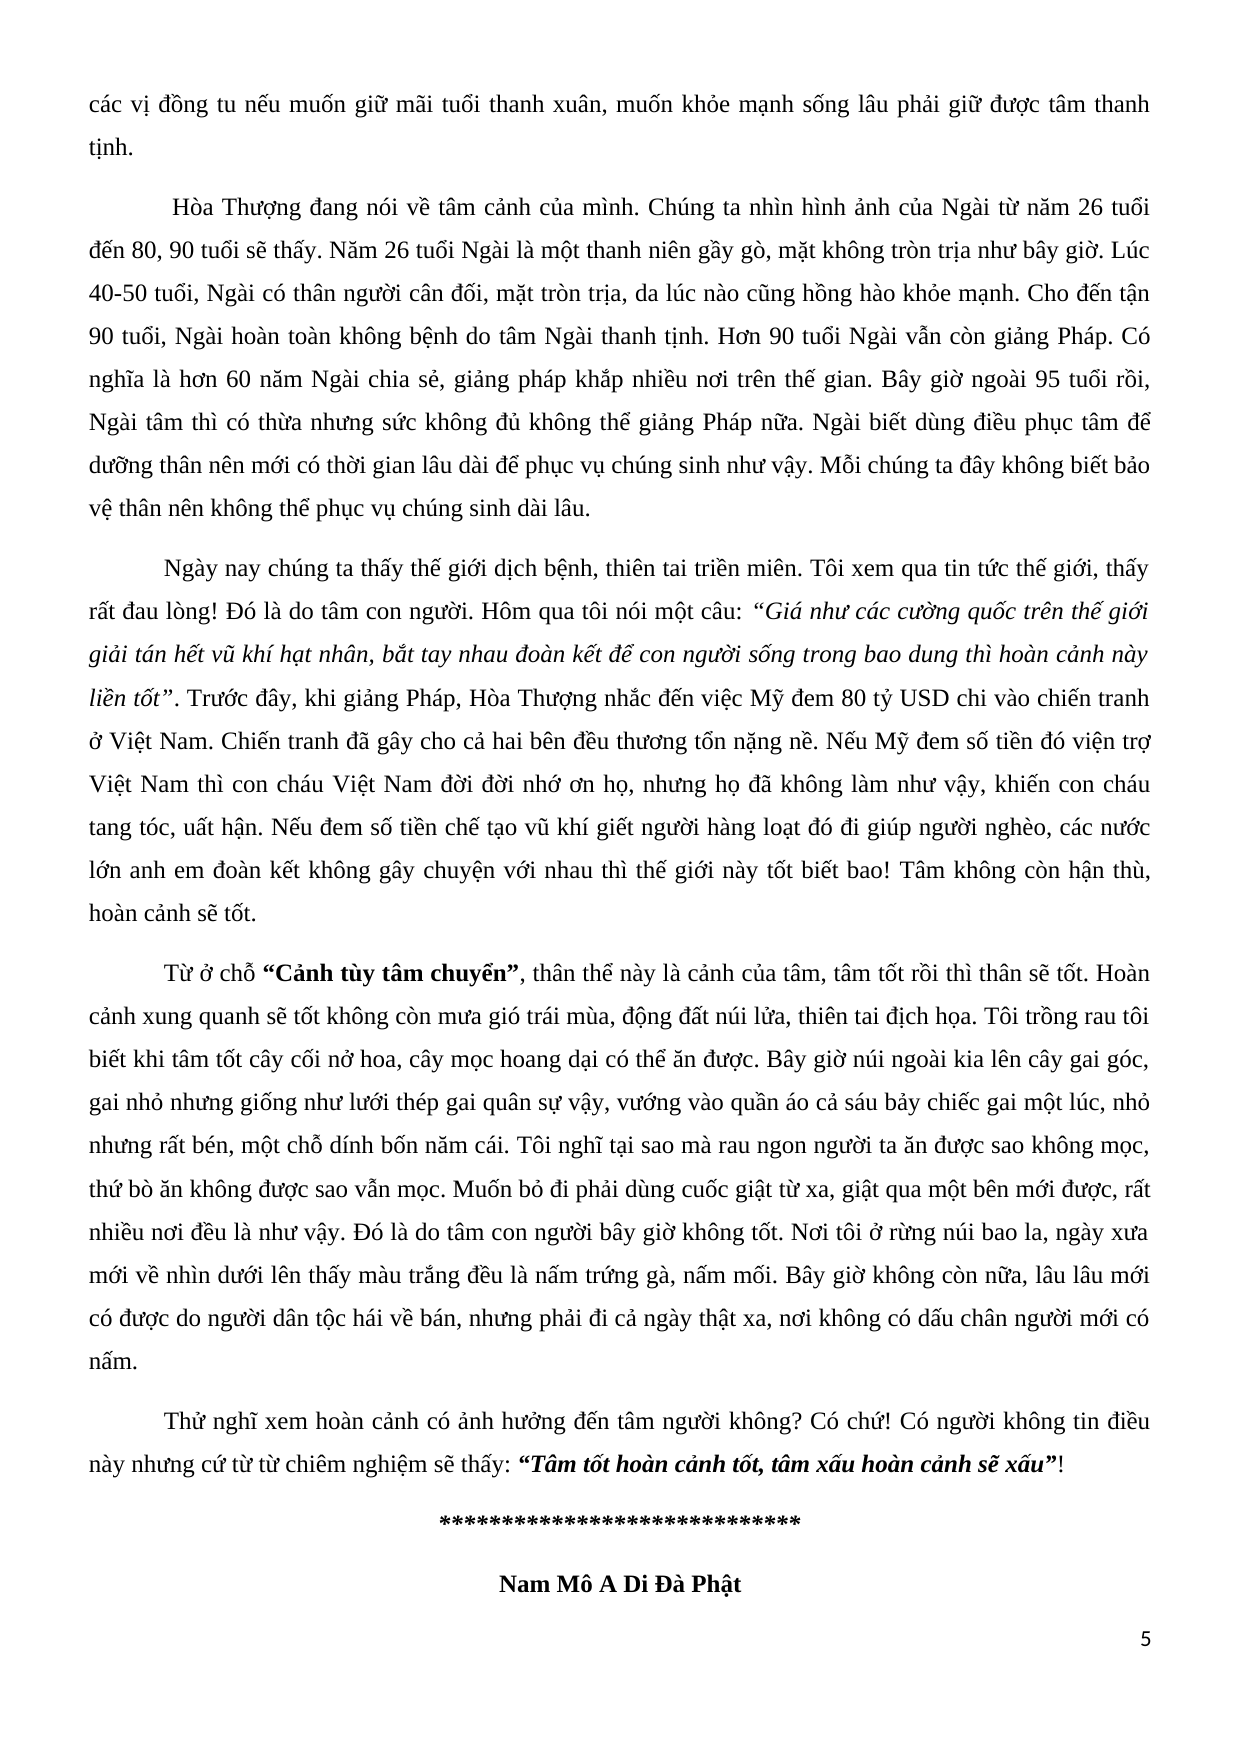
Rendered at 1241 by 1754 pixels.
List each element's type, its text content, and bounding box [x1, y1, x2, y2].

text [89, 89, 1152, 161]
text Nam Mô A Di Đà Phật [89, 1569, 1152, 1597]
text Từ ở chỗ “Cảnh tùy tâm chuyển”, thân thể này là cảnh của tâm, tâm tốt rồi thì thân sẽ tốt. Hoàn cảnh xung quanh sẽ tốt không còn mưa gió trái mùa, động đất núi lửa, thiên tai địch họa. Tôi trồng rau tôi biết khi tâm tốt cây cối nở hoa, cây mọc hoang dại có thể ăn được. Bây giờ núi ngoài kia lên cây gai góc, gai nhỏ nhưng giống như lưới thép gai quân sự vậy, vướng vào quần áo cả sáu bảy chiếc gai một lúc, nhỏ nhưng rất bén, một chỗ dính bốn năm cái. Tôi nghĩ tại sao mà rau ngon người ta ăn được sao không mọc, thứ bò ăn không được sao vẫn mọc. Muốn bỏ đi phải dùng cuốc giật từ xa, giật qua một bên mới được, rất nhiều nơi đều là như vậy. Đó là do tâm con người bây giờ không tốt. Nơi tôi ở rừng núi bao la, ngày xưa mới về nhìn dưới lên thấy màu trắng đều là nấm trứng gà, nấm mối. Bây giờ không còn nữa, lâu lâu mới có được do người dân tộc hái về bán, nhưng phải đi cả ngày thật xa, nơi không có dấu chân người mới có nấm. [89, 958, 1152, 1375]
text Thử nghĩ xem hoàn cảnh có ảnh hưởng đến tâm người không? Có chứ! Có người không tin điều này nhưng cứ từ từ chiêm nghiệm sẽ thấy: “Tâm tốt hoàn cảnh tốt, tâm xấu hoàn cảnh sẽ xấu”! [89, 1406, 1152, 1478]
text ***************************** [89, 1509, 1152, 1538]
text Ngày nay chúng ta thấy thế giới dịch bệnh, thiên tai triền miên. Tôi xem qua tin tức thế giới, thấy rất đau lòng! Đó là do tâm con người. Hôm qua tôi nói một câu: “Giá như các cường quốc trên thế giới giải tán hết vũ khí hạt nhân, bắt tay nhau đoàn kết để con người sống trong bao dung thì hoàn cảnh này liền tốt”. Trước đây, khi giảng Pháp, Hòa Thượng nhắc đến việc Mỹ đem 80 tỷ USD chi vào chiến tranh ở Việt Nam. Chiến tranh đã gây cho cả hai bên đều thương tổn nặng nề. Nếu Mỹ đem số tiền đó viện trợ Việt Nam thì con cháu Việt Nam đời đời nhớ ơn họ, nhưng họ đã không làm như vậy, khiến con cháu tang tóc, uất hận. Nếu đem số tiền chế tạo vũ khí giết người hàng loạt đó đi giúp người nghèo, các nước lớn anh em đoàn kết không gây chuyện với nhau thì thế giới này tốt biết bao! Tâm không còn hận thù, hoàn cảnh sẽ tốt. [89, 553, 1152, 927]
text Hòa Thượng đang nói về tâm cảnh của mình. Chúng ta nhìn hình ảnh của Ngài từ năm 26 tuổi đến 80, 90 tuổi sẽ thấy. Năm 26 tuổi Ngài là một thanh niên gầy gò, mặt không tròn trịa như bây giờ. Lúc 40-50 tuổi, Ngài có thân người cân đối, mặt tròn trịa, da lúc nào cũng hồng hào khỏe mạnh. Cho đến tận 90 tuổi, Ngài hoàn toàn không bệnh do tâm Ngài thanh tịnh. Hơn 90 tuổi Ngài vẫn còn giảng Pháp. Có nghĩa là hơn 60 năm Ngài chia sẻ, giảng pháp khắp nhiều nơi trên thế gian. Bây giờ ngoài 95 tuổi rồi, Ngài tâm thì có thừa nhưng sức không đủ không thể giảng Pháp nữa. Ngài biết dùng điều phục tâm để dưỡng thân nên mới có thời gian lâu dài để phục vụ chúng sinh như vậy. Mỗi chúng ta đây không biết bảo vệ thân nên không thể phục vụ chúng sinh dài lâu. [89, 192, 1152, 522]
